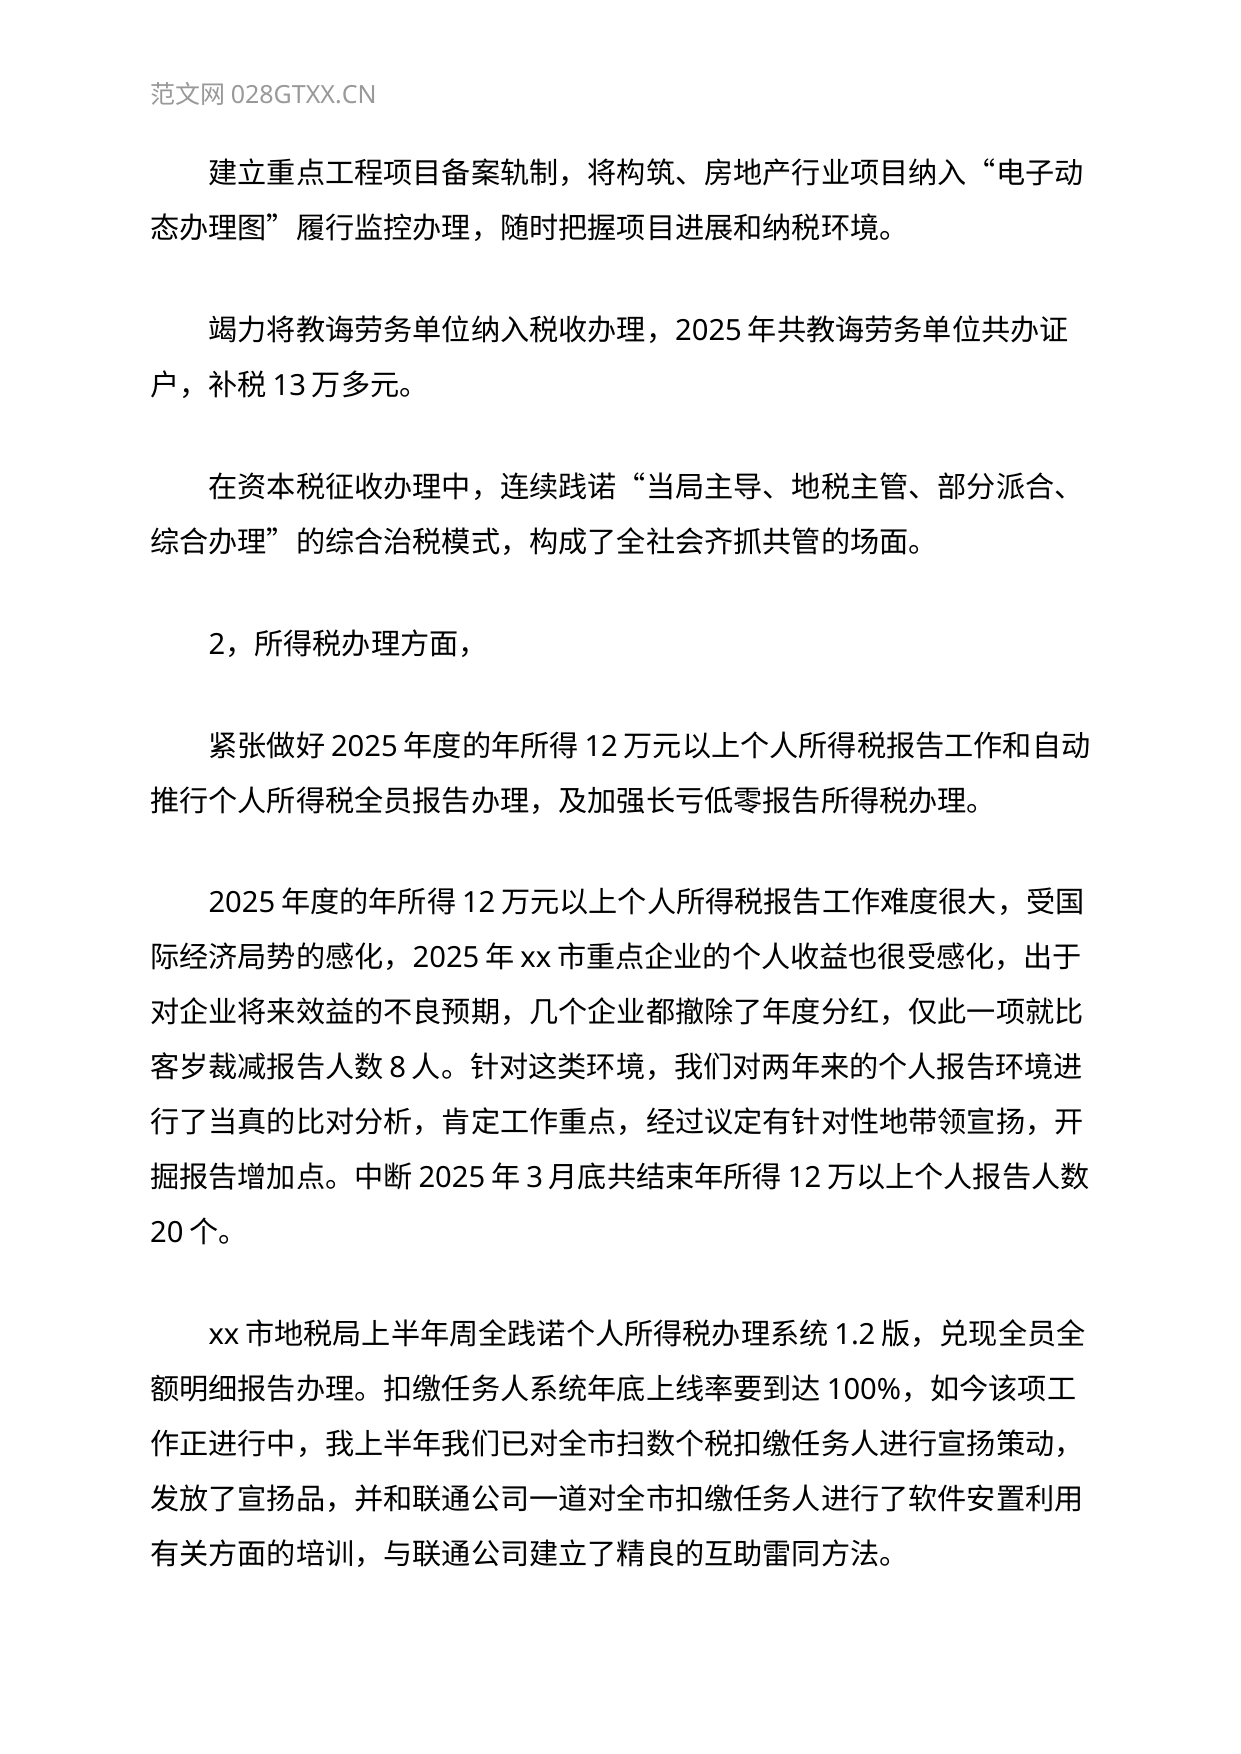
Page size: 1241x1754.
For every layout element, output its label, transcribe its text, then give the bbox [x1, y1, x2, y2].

text xx市地税局上半年周全践诺个人所得税办理系统1.2版，兑现全员全额明细报告办理。扣缴任务人系统年底上线率要到达100%，如今该项工作正进行中，我上半年我们已对全市扫数个税扣缴任务人进行宣扬策动，发放了宣扬品，并和联通公司一道对全市扣缴任务人进行了软件安置利用有关方面的培训，与联通公司建立了精良的互助雷同方法。 [150, 1311, 1090, 1573]
text 紧张做好2025年度的年所得12万元以上个人所得税报告工作和自动推行个人所得税全员报告办理，及加强长亏低零报告所得税办理。 [150, 722, 1090, 819]
text 2，所得税办理方面， [150, 620, 1090, 663]
text 在资本税征收办理中，连续践诺“当局主导、地税主管、部分派合、综合办理”的综合治税模式，构成了全社会齐抓共管的场面。 [150, 464, 1090, 561]
text 2025年度的年所得12万元以上个人所得税报告工作难度很大，受国际经济局势的感化，2025年xx市重点企业的个人收益也很受感化，出于对企业将来效益的不良预期，几个企业都撤除了年度分红，仅此一项就比客岁裁减报告人数8人。针对这类环境，我们对两年来的个人报告环境进行了当真的比对分析，肯定工作重点，经过议定有针对性地带领宣扬，开掘报告增加点。中断2025年3月底共结束年所得12万以上个人报告人数20个。 [150, 879, 1090, 1251]
text 竭力将教诲劳务单位纳入税收办理，2025年共教诲劳务单位共办证 户，补税13万多元。 [150, 307, 1090, 404]
text 建立重点工程项目备案轨制，将构筑、房地产行业项目纳入“电子动态办理图”履行监控办理，随时把握项目进展和纳税环境。 [150, 150, 1090, 247]
